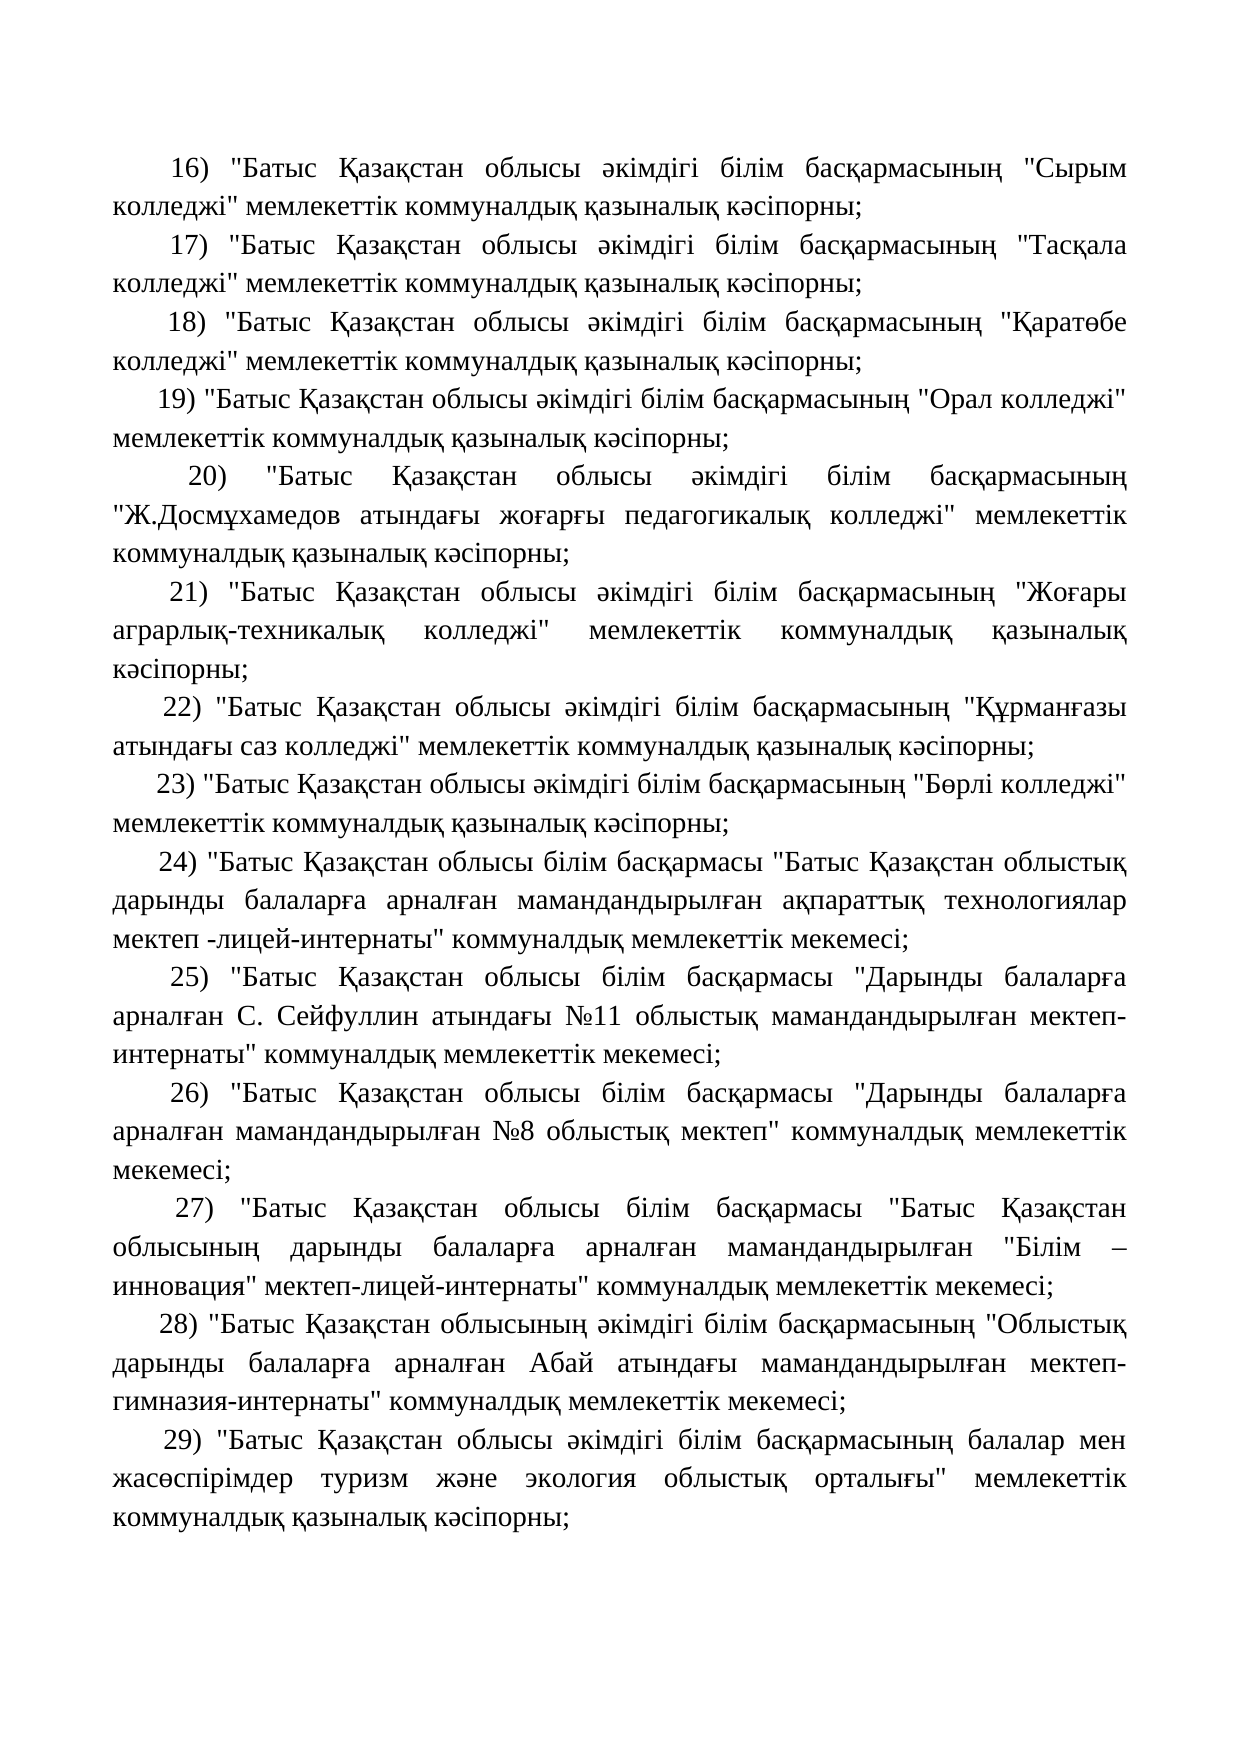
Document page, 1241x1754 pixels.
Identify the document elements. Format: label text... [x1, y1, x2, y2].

text 17) "Батыс Қазақстан облысы әкімдігі білім басқармасының "Тасқала колледжі" мемлекеттік коммуналдық қазыналық кәсіпорны; [112, 227, 1128, 299]
text 25) "Батыс Қазақстан облысы білім басқармасы "Дарынды балаларға арналған С. Сейфуллин атындағы №11 облыстық мамандандырылған мектеп-интернаты" коммуналдық мемлекеттік мекемесі; [112, 959, 1128, 1070]
text 23) "Батыс Қазақстан облысы әкімдігі білім басқармасының "Бөрлі колледжі" мемлекеттік коммуналдық қазыналық кәсіпорны; [112, 767, 1128, 839]
text 18) "Батыс Қазақстан облысы әкімдігі білім басқармасының "Қаратөбе колледжі" мемлекеттік коммуналдық қазыналық кәсіпорны; [112, 304, 1128, 376]
text 24) "Батыс Қазақстан облысы білім басқармасы "Батыс Қазақстан облыстық дарынды балаларға арналған мамандандырылған ақпараттық технологиялар мектеп -лицей-интернаты" коммуналдық мемлекеттік мекемесі; [112, 844, 1128, 954]
text 29) "Батыс Қазақстан облысы әкімдігі білім басқармасының балалар мен жасөспірімдер туризм және экология облыстық орталығы" мемлекеттік коммуналдық қазыналық кәсіпорны; [112, 1422, 1128, 1532]
text 22) "Батыс Қазақстан облысы әкімдігі білім басқармасының "Құрманғазы атындағы саз колледжі" мемлекеттік коммуналдық қазыналық кәсіпорны; [112, 689, 1128, 762]
text 28) "Батыс Қазақстан облысының әкімдігі білім басқармасының "Облыстық дарынды балаларға арналған Абай атындағы мамандандырылған мектеп-гимназия-интернаты" коммуналдық мемлекеттік мекемесі; [112, 1306, 1128, 1417]
text 27) "Батыс Қазақстан облысы білім басқармасы "Батыс Қазақстан облысының дарынды балаларға арналған мамандандырылған "Білім –инновация" мектеп-лицей-интернаты" коммуналдық мемлекеттік мекемесі; [112, 1191, 1128, 1301]
text 19) "Батыс Қазақстан облысы әкімдігі білім басқармасының "Орал колледжі" мемлекеттік коммуналдық қазыналық кәсіпорны; [112, 381, 1128, 453]
text 20) "Батыс Қазақстан облысы әкімдігі білім басқармасының "Ж.Досмұхамедов атындағы жоғарғы педагогикалық колледжі" мемлекеттік коммуналдық қазыналық кәсіпорны; [112, 458, 1128, 569]
text 16) "Батыс Қазақстан облысы әкімдігі білім басқармасының "Сырым колледжі" мемлекеттік коммуналдық қазыналық кәсіпорны; [112, 150, 1128, 222]
text 26) "Батыс Қазақстан облысы білім басқармасы "Дарынды балаларға арналған мамандандырылған №8 облыстық мектеп" коммуналдық мемлекеттік мекемесі; [112, 1075, 1128, 1186]
text 21) "Батыс Қазақстан облысы әкімдігі білім басқармасының "Жоғары аграрлық-техникалық колледжі" мемлекеттік коммуналдық қазыналық кәсіпорны; [112, 574, 1128, 684]
